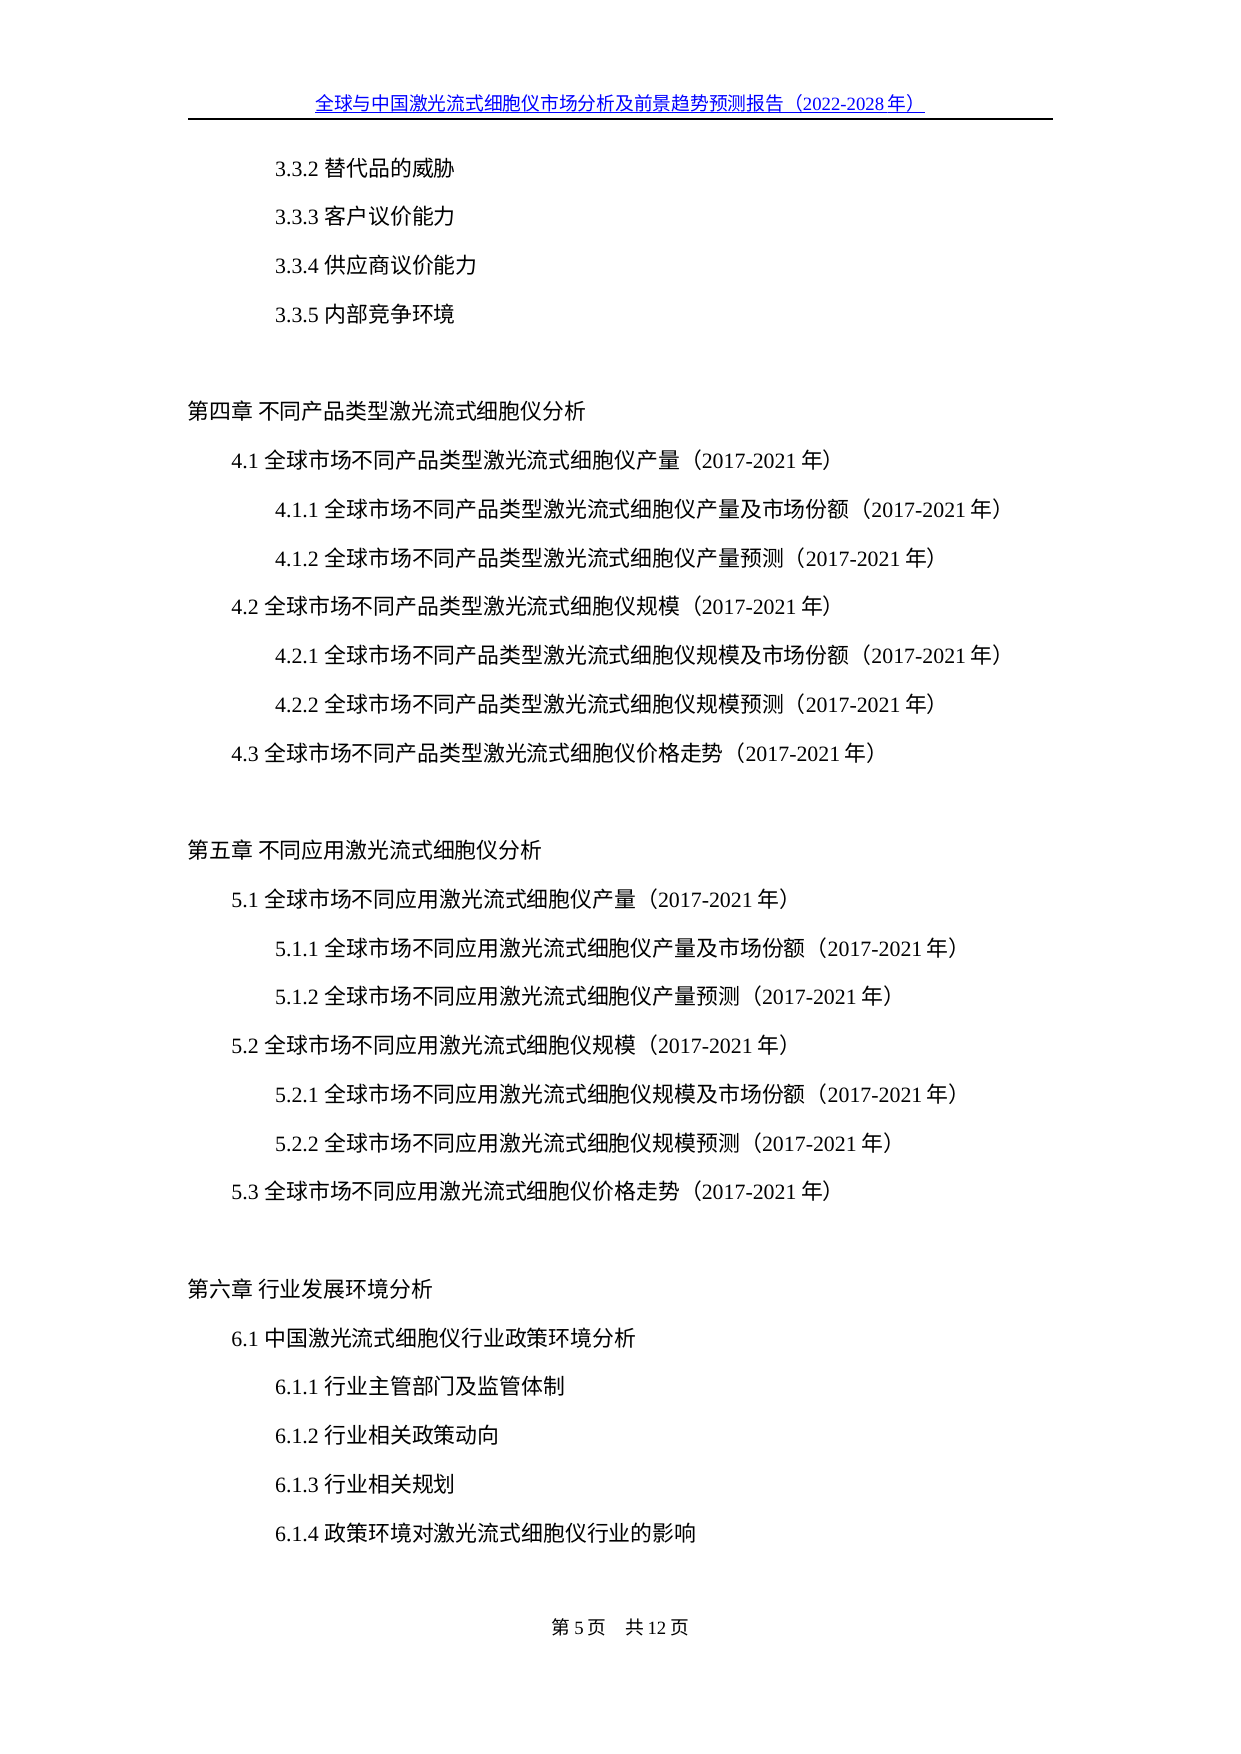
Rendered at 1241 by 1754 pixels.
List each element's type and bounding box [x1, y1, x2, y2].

text [187, 150, 1053, 1548]
